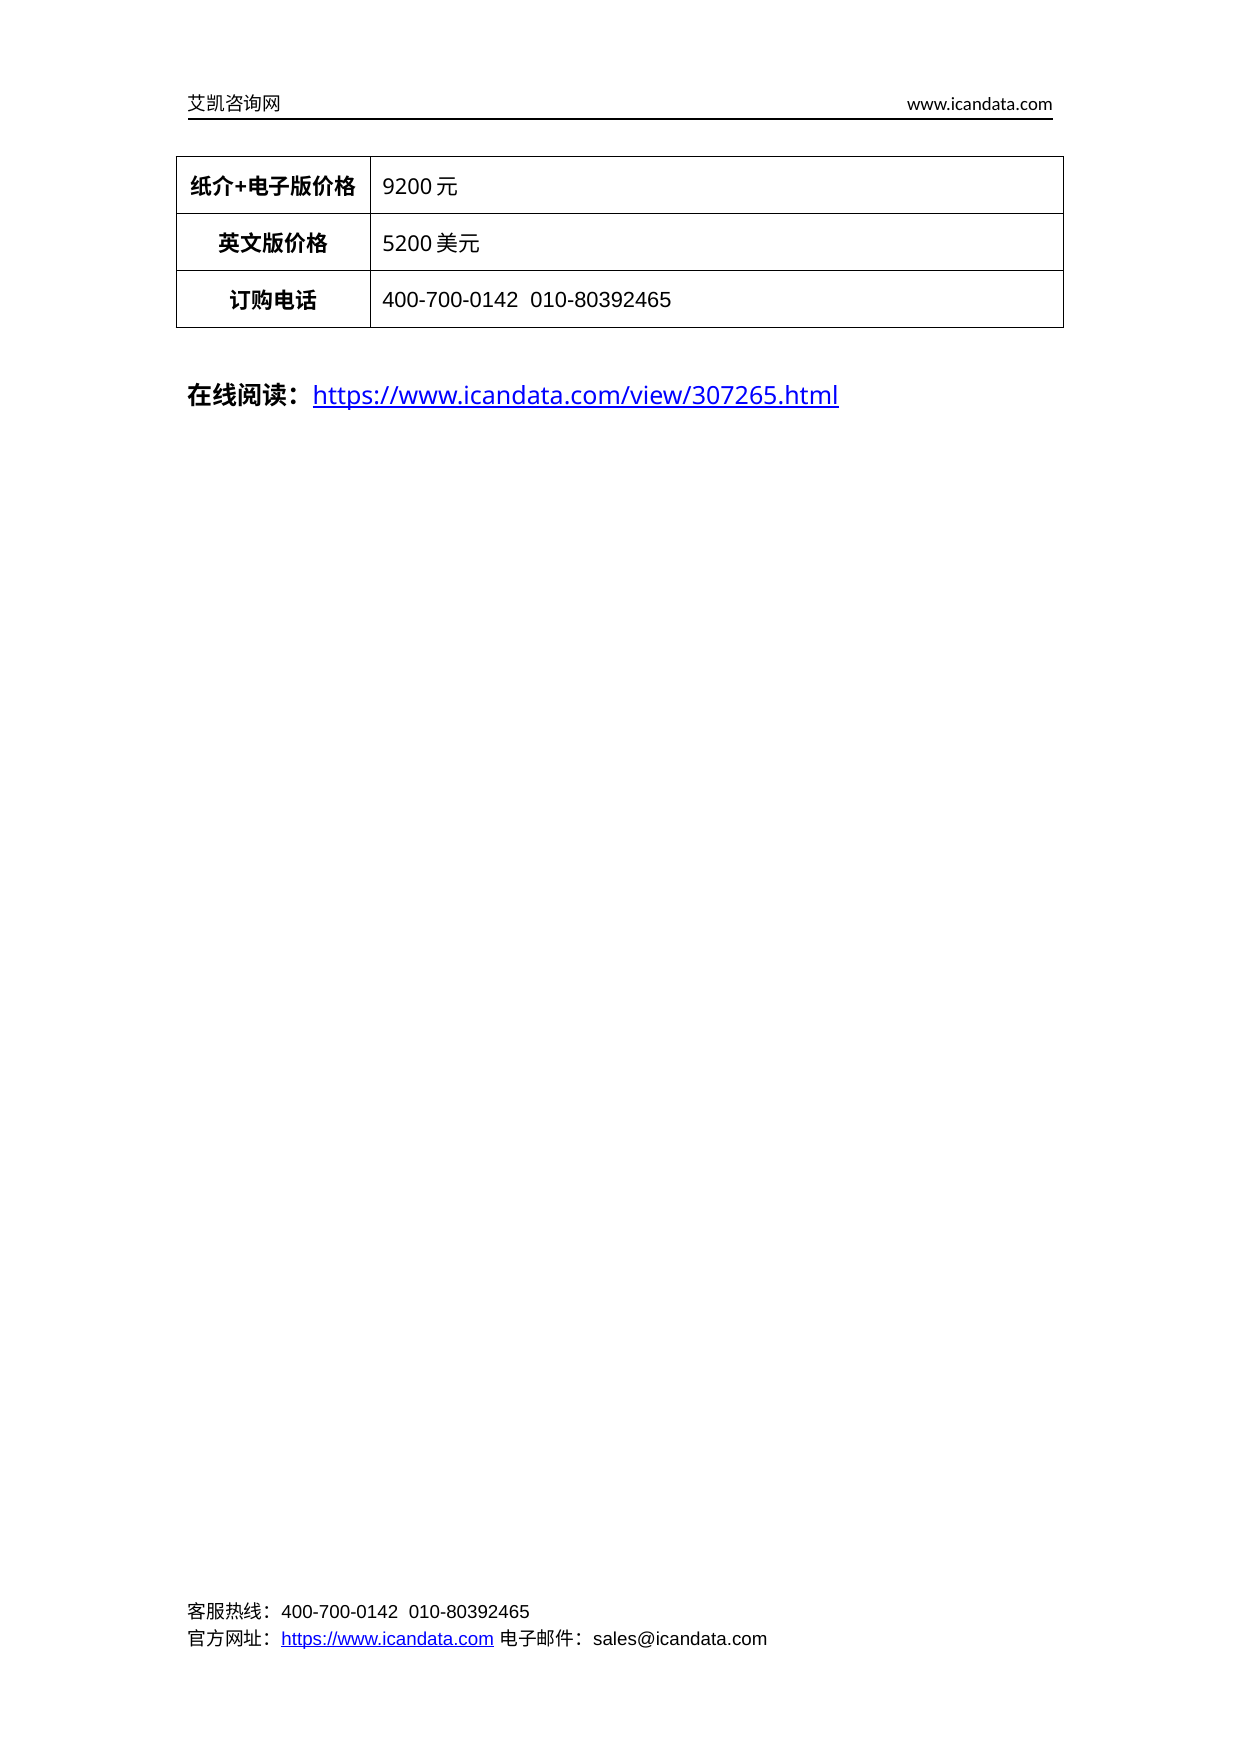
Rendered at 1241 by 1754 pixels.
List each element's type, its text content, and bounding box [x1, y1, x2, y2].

table_cell 订购电话 [177, 271, 370, 327]
table_cell 英文版价格 [177, 214, 370, 270]
table_cell 9200元 [371, 157, 1063, 213]
table_cell 400-700-0142 010-80392465 [371, 271, 1063, 327]
text 在线阅读：https://www.icandata.com/view/307265.html [187, 361, 1053, 426]
table_cell 5200美元 [371, 214, 1063, 270]
table_cell 纸介+电子版价格 [177, 157, 370, 213]
